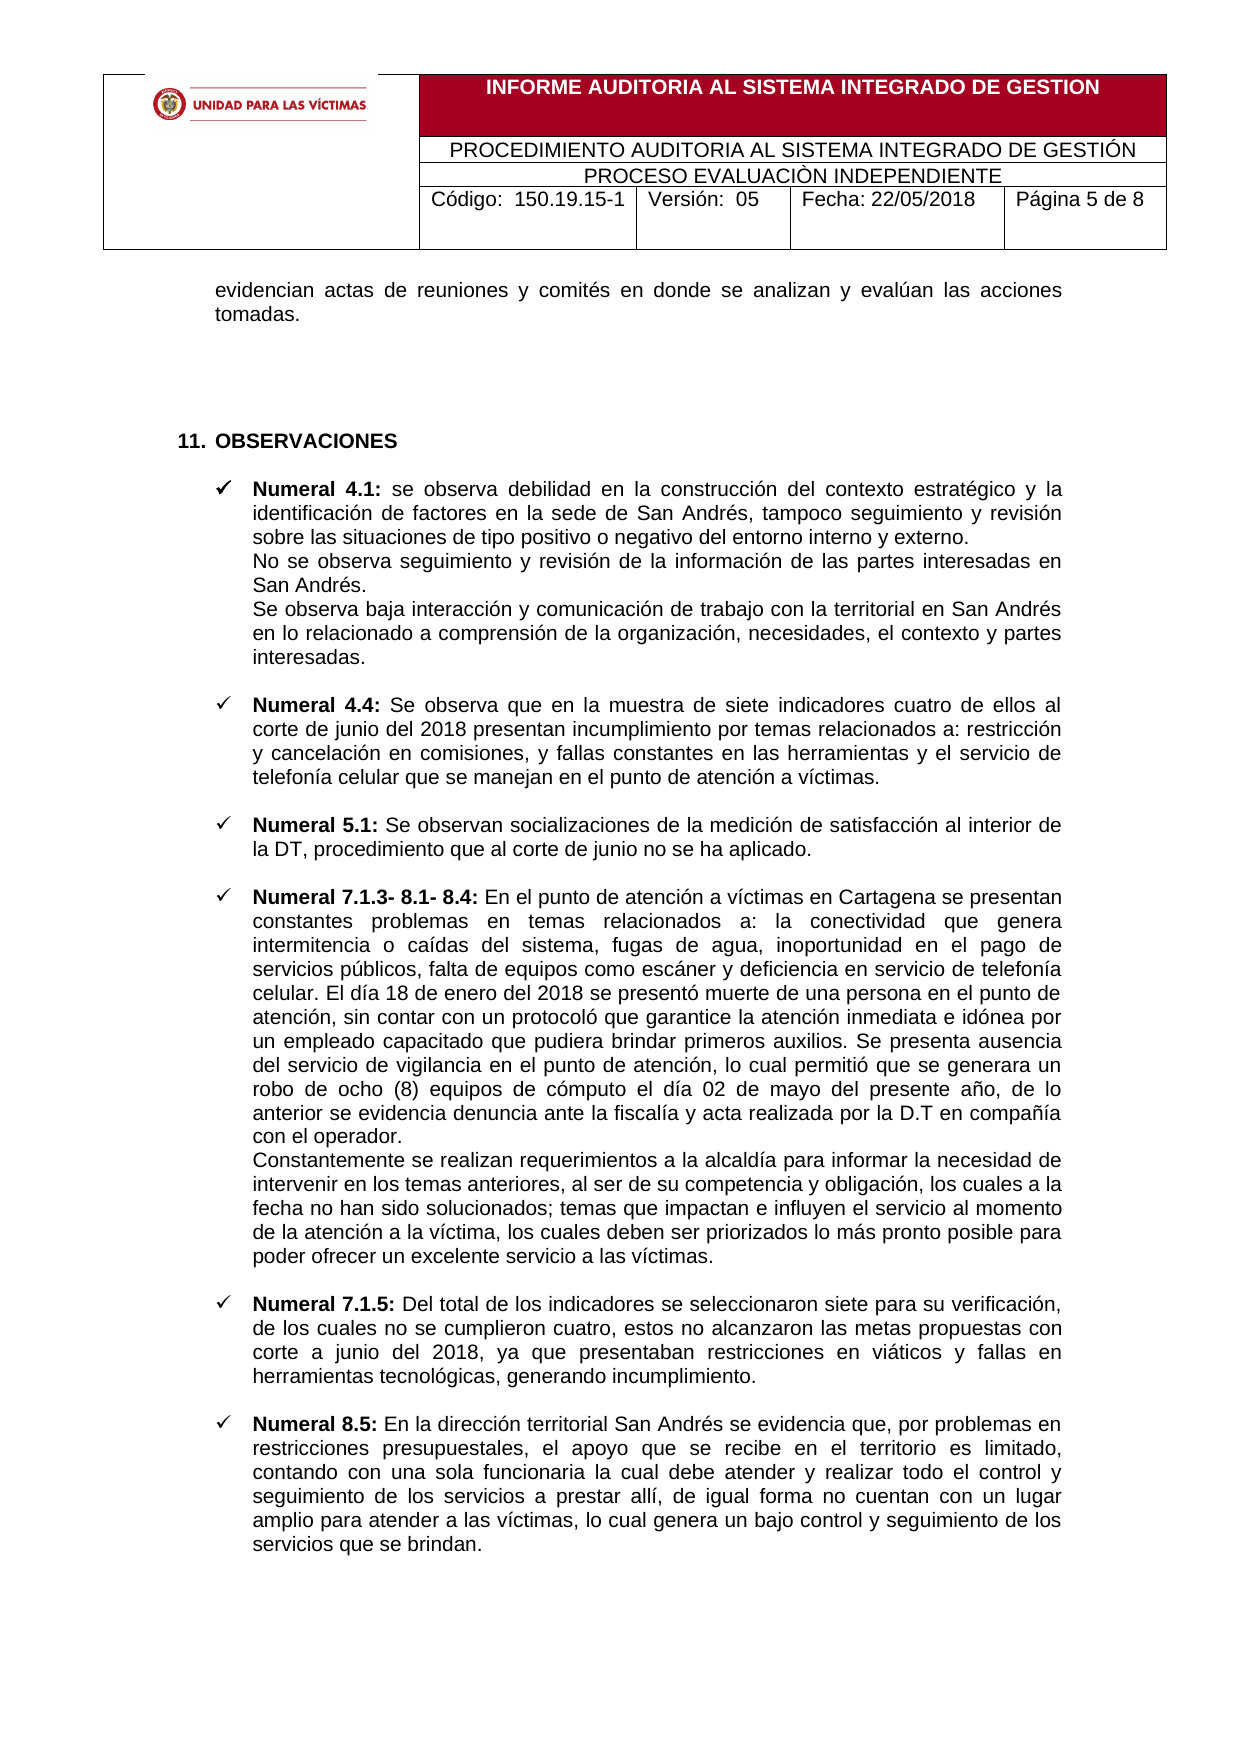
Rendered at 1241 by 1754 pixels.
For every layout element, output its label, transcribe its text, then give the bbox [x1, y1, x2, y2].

list No se observa seguimiento y revisión de la información de las partes interesadas en San Andrés. [252, 549, 1063, 597]
list Se observa baja interacción y comunicación de trabajo con la territorial en San Andrés en lo relacionado a comprensión de la organización, necesidades, el contexto y partes interesadas. [252, 597, 1063, 669]
list Numeral 7.1.5: Del total de los indicadores se seleccionaron siete para su verificación, de los cuales no se cumplieron cuatro, estos no alcanzaron las metas propuestas con corte a junio del 2018, ya que presentaban restricciones en viáticos y fallas en herramientas tecnológicas, generando incumplimiento. [215, 1292, 1063, 1388]
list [215, 278, 1063, 326]
list Numeral 4.1: se observa debilidad en la construcción del contexto estratégico y la identificación de factores en la sede de San Andrés, tampoco seguimiento y revisión sobre las situaciones de tipo positivo o negativo del entorno interno y externo. [215, 477, 1063, 549]
list Numeral 7.1.3- 8.1- 8.4: En el punto de atención a víctimas en Cartagena se presentan constantes problemas en temas relacionados a: la conectividad que genera intermitencia o caídas del sistema, fugas de agua, inoportunidad en el pago de servicios públicos, falta de equipos como escáner y deficiencia en servicio de telefonía celular. El día 18 de enero del 2018 se presentó muerte de una persona en el punto de atención, sin contar con un protocoló que garantice la atención inmediata e idónea por un empleado capacitado que pudiera brindar primeros auxilios. Se presenta ausencia del servicio de vigilancia en el punto de atención, lo cual permitió que se generara un robo de ocho (8) equipos de cómputo el día 02 de mayo del presente año, de lo anterior se evidencia denuncia ante la fiscalía y acta realizada por la D.T en compañía con el operador. [215, 884, 1063, 1148]
list Numeral 5.1: Se observan socializaciones de la medición de satisfacción al interior de la DT, procedimiento que al corte de junio no se ha aplicado. [215, 813, 1063, 861]
list Constantemente se realizan requerimientos a la alcaldía para informar la necesidad de intervenir en los temas anteriores, al ser de su competencia y obligación, los cuales a la fecha no han sido solucionados; temas que impactan e influyen el servicio al momento de la atención a la víctima, los cuales deben ser priorizados lo más pronto posible para poder ofrecer un excelente servicio a las víctimas. [252, 1148, 1063, 1268]
list Numeral 4.4: Se observa que en la muestra de siete indicadores cuatro de ellos al corte de junio del 2018 presentan incumplimiento por temas relacionados a: restricción y cancelación en comisiones, y fallas constantes en las herramientas y el servicio de telefonía celular que se manejan en el punto de atención a víctimas. [215, 693, 1063, 789]
list Numeral 8.5: En la dirección territorial San Andrés se evidencia que, por problemas en restricciones presupuestales, el apoyo que se recibe en el territorio es limitado, contando con una sola funcionaria la cual debe atender y realizar todo el control y seguimiento de los servicios a prestar allí, de igual forma no cuentan con un lugar amplio para atender a las víctimas, lo cual genera un bajo control y seguimiento de los servicios que se brindan. [215, 1412, 1063, 1556]
list OBSERVACIONES [177, 429, 1063, 453]
picture [144, 74, 378, 132]
